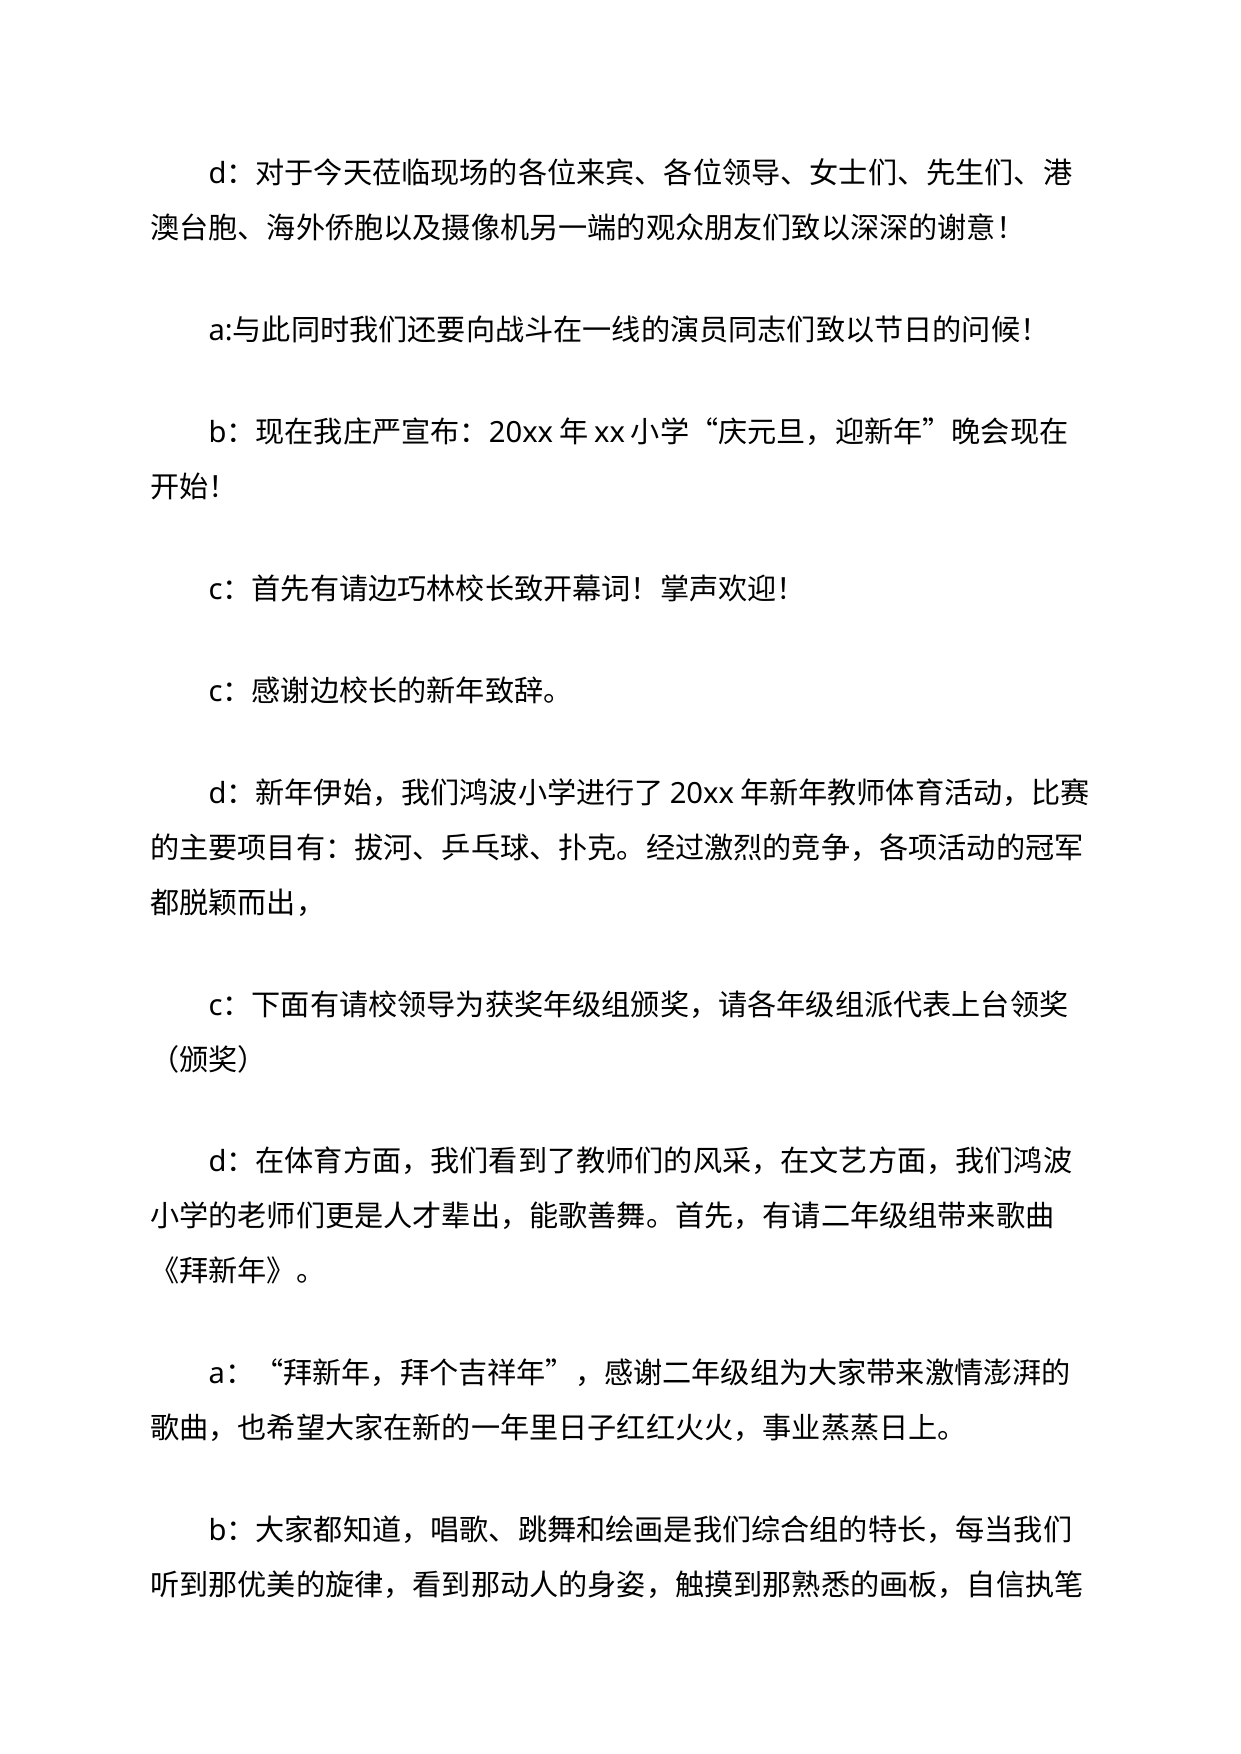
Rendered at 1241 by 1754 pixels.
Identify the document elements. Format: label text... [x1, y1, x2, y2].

text a:与此同时我们还要向战斗在一线的演员同志们致以节日的问候！ [150, 307, 1090, 349]
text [150, 1506, 1090, 1604]
text b：现在我庄严宣布：20xx年xx小学“庆元旦，迎新年”晚会现在开始！ [150, 409, 1090, 506]
text c：首先有请边巧林校长致开幕词！掌声欢迎！ [150, 566, 1090, 608]
text c：下面有请校领导为获奖年级组颁奖，请各年级组派代表上台领奖（颁奖） [150, 981, 1090, 1078]
text d：对于今天莅临现场的各位来宾、各位领导、女士们、先生们、港澳台胞、海外侨胞以及摄像机另一端的观众朋友们致以深深的谢意！ [150, 150, 1090, 247]
text c：感谢边校长的新年致辞。 [150, 667, 1090, 710]
text d：新年伊始，我们鸿波小学进行了20xx年新年教师体育活动，比赛的主要项目有：拔河、乒乓球、扑克。经过激烈的竞争，各项活动的冠军都脱颖而出， [150, 769, 1090, 922]
text d：在体育方面，我们看到了教师们的风采，在文艺方面，我们鸿波小学的老师们更是人才辈出，能歌善舞。首先，有请二年级组带来歌曲《拜新年》。 [150, 1138, 1090, 1290]
text a：“拜新年，拜个吉祥年”，感谢二年级组为大家带来激情澎湃的歌曲，也希望大家在新的一年里日子红红火火，事业蒸蒸日上。 [150, 1349, 1090, 1447]
